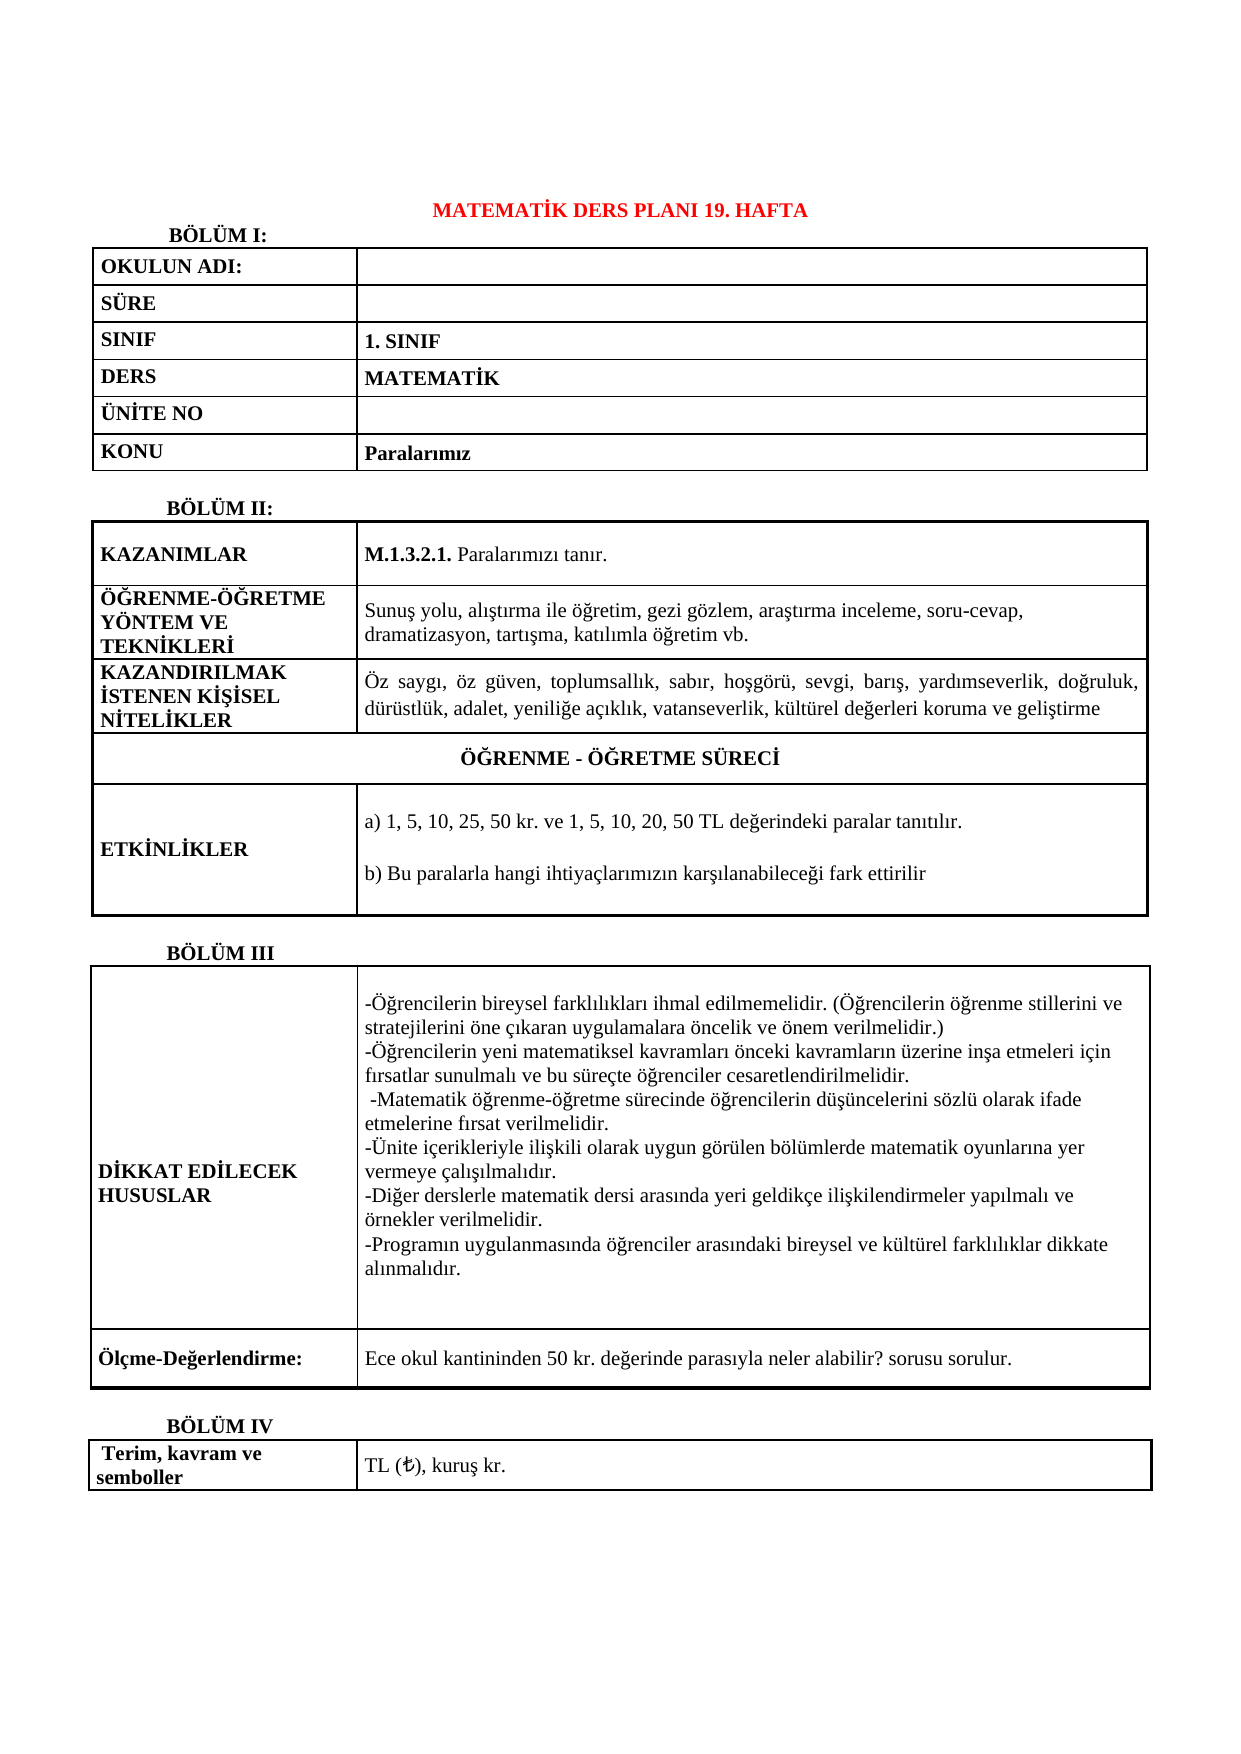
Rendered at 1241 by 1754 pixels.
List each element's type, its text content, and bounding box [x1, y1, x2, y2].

table_header -Öğrencilerin bireysel farklılıkları ihmal edilmemelidir. (Öğrencilerin öğrenme stillerini ve stratejilerini öne çıkaran uygulamalara öncelik ve önem verilmelidir.) -Öğrencilerin yeni matematiksel kavramları önceki kavramların üzerine inşa etmeleri için fırsatlar sunulmalı ve bu süreçte öğrenciler cesaretlendirilmelidir. -Matematik öğrenme-öğretme sürecinde öğrencilerin düşüncelerini sözlü olarak ifade etmelerine fırsat verilmelidir. -Ünite içerikleriyle ilişkili olarak uygun görülen bölümlerde matematik oyunlarına yer vermeye çalışılmalıdır. -Diğer derslerle matematik dersi arasında yeri geldikçe ilişkilendirmeler yapılmalı ve örnekler verilmelidir. -Programın uygulanmasında öğrenciler arasındaki bireysel ve kültürel farklılıklar dikkate alınmalıdır. [358, 967, 1149, 1328]
table_header DİKKAT EDİLECEK HUSUSLAR [92, 967, 357, 1328]
table_header [358, 249, 1146, 284]
table_cell SINIF [94, 323, 356, 358]
table_header M.1.3.2.1. Paralarımızı tanır. [358, 523, 1146, 584]
subtitle BÖLÜM III [148, 941, 1093, 965]
table_cell Paralarımız [358, 435, 1146, 470]
table_cell [358, 397, 1146, 433]
text MATEMATİK DERS PLANI 19. HAFTA [148, 198, 1093, 223]
table_cell ÖĞRENME - ÖĞRETME SÜRECİ [94, 734, 1146, 783]
table_cell KONU [94, 435, 356, 470]
table_header KAZANIMLAR [94, 523, 356, 584]
table_cell [358, 286, 1146, 321]
table_cell ETKİNLİKLER [94, 785, 356, 913]
table_header TL (), kuruş kr. [358, 1441, 1150, 1489]
table_cell DERS [94, 360, 356, 396]
table_cell Sunuş yolu, alıştırma ile öğretim, gezi gözlem, araştırma inceleme, soru-cevap, dramatizasyon, tartışma, katılımla öğretim vb. [358, 586, 1146, 658]
table_cell a) 1, 5, 10, 25, 50 kr. ve 1, 5, 10, 20, 50 TL değerindeki paralar tanıtılır. b) Bu paralarla hangi ihtiyaçlarımızın karşılanabileceği fark ettirilir [358, 785, 1146, 913]
table_cell Öz saygı, öz güven, toplumsallık, sabır, hoşgörü, sevgi, barış, yardımseverlik, doğruluk, dürüstlük, adalet, yeniliğe açıklık, vatanseverlik, kültürel değerleri koruma ve geliştirme [358, 660, 1146, 732]
picture [401, 1456, 415, 1472]
table_cell KAZANDIRILMAK İSTENEN KİŞİSEL NİTELİKLER [94, 660, 356, 732]
table_cell Ece okul kantininden 50 kr. değerinde parasıyla neler alabilir? sorusu sorulur. [358, 1330, 1149, 1386]
table_header OKULUN ADI: [94, 249, 356, 284]
text BÖLÜM II: [148, 496, 1093, 519]
table_cell SÜRE [94, 286, 356, 321]
table_header Terim, kavram ve semboller [90, 1441, 356, 1489]
text BÖLÜM I: [148, 223, 1093, 247]
table_cell 1. SINIF [358, 323, 1146, 358]
table_cell ÖĞRENME-ÖĞRETME YÖNTEM VE TEKNİKLERİ [94, 586, 356, 658]
table_cell ÜNİTE NO [94, 397, 356, 433]
table_cell MATEMATİK [358, 360, 1146, 396]
table_cell Ölçme-Değerlendirme: [92, 1330, 357, 1386]
subtitle BÖLÜM IV [148, 1414, 1093, 1438]
